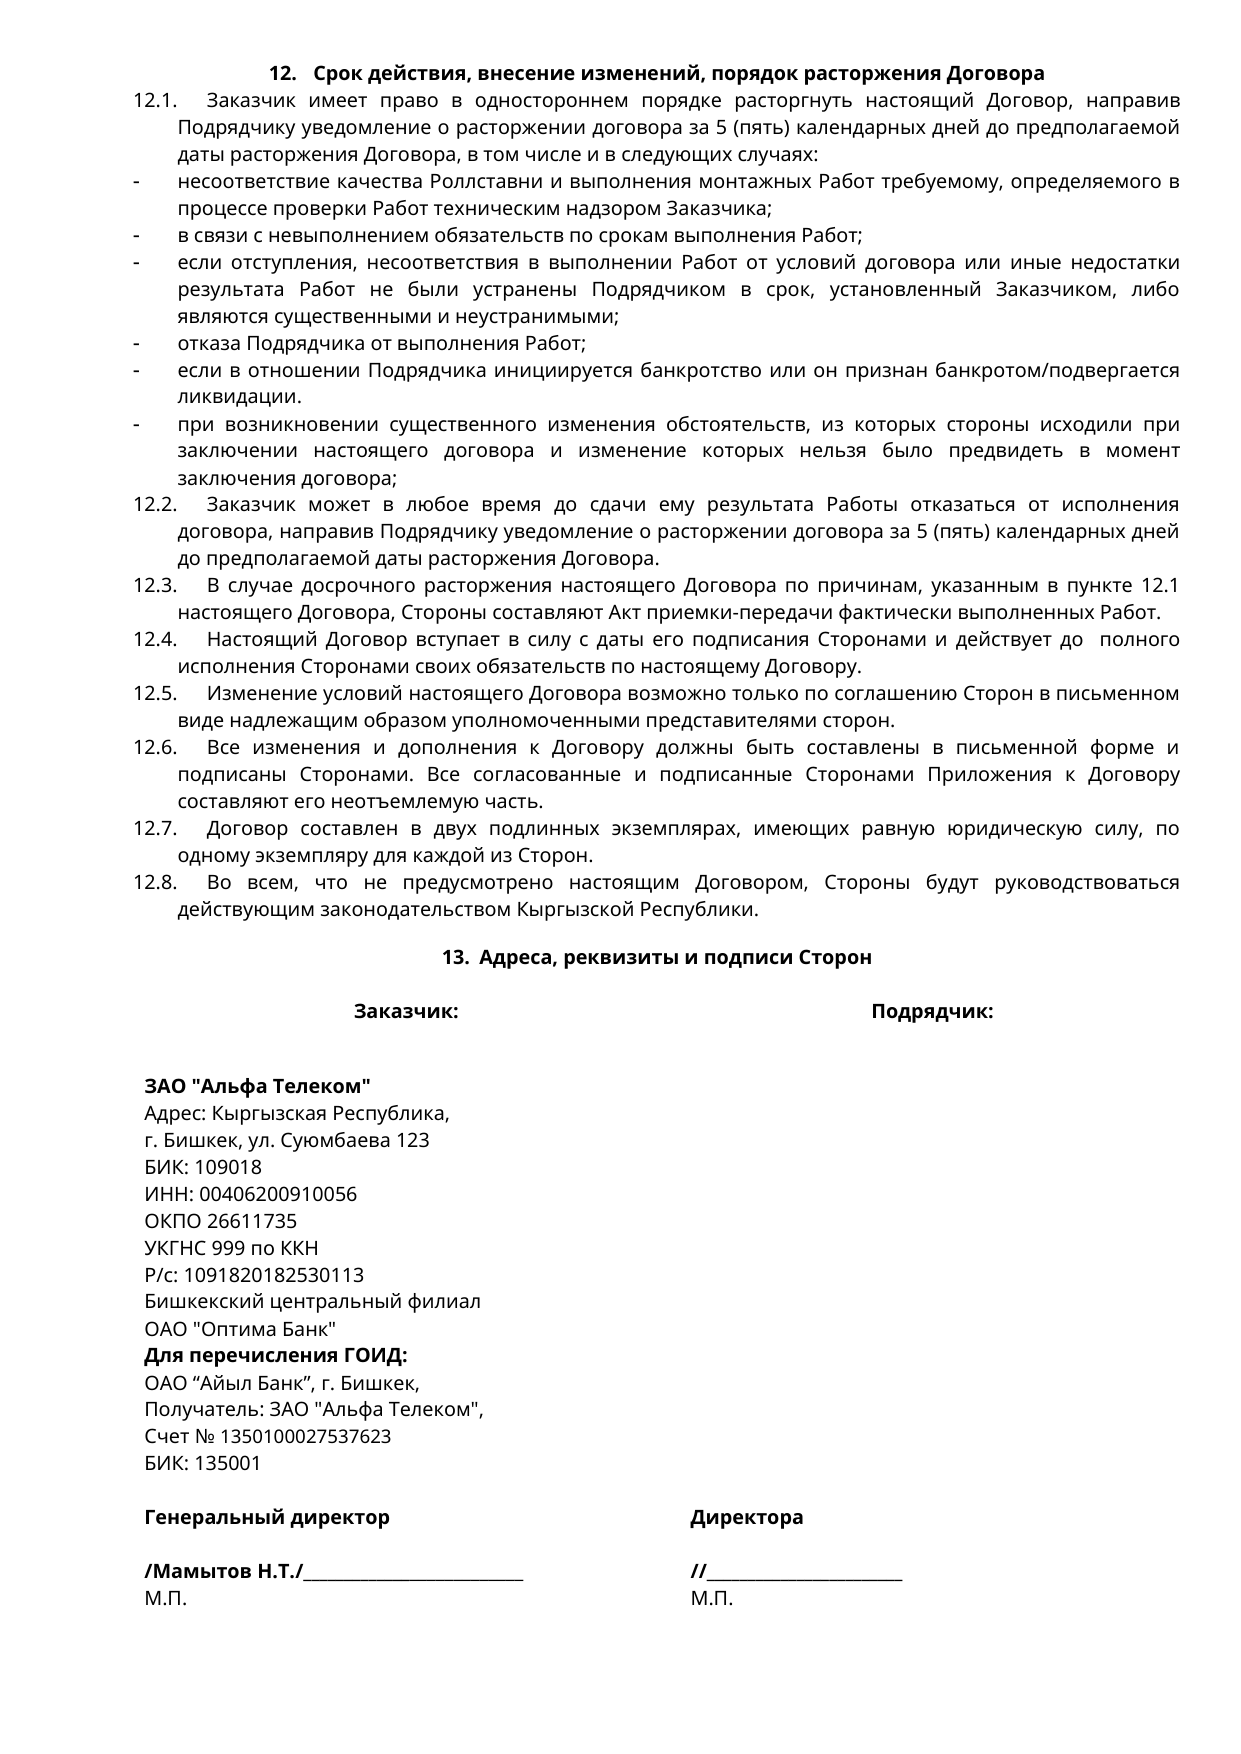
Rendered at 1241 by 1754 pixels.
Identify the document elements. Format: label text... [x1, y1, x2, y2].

list если в отношении Подрядчика инициируется банкротство или он признан банкротом/подвергается ликвидации. [133, 356, 1181, 410]
list в связи с невыполнением обязательств по срокам выполнения Работ; [133, 221, 1181, 248]
table_header Подрядчик: [679, 997, 1186, 1045]
list Адреса, реквизиты и подписи Сторон [133, 943, 1181, 970]
list отказа Подрядчика от выполнения Работ; [133, 329, 1181, 356]
list Все изменения и дополнения к Договору должны быть составлены в письменной форме и подписаны Сторонами. Все согласованные и подписанные Сторонами Приложения к Договору составляют его неотъемлемую часть. [133, 733, 1181, 814]
list Во всем, что не предусмотрено настоящим Договором, Стороны будут руководствоваться действующим законодательством Кыргызской Республики. [133, 868, 1181, 922]
list Срок действия, внесение изменений, порядок расторжения Договора [133, 59, 1181, 86]
list Заказчик имеет право в одностороннем порядке расторгнуть настоящий Договор, направив Подрядчику уведомление о расторжении договора за 5 (пять) календарных дней до предполагаемой даты расторжения Договора, в том числе и в следующих случаях: [133, 86, 1181, 167]
table_cell Директора //________________________ М.П. [679, 1045, 1186, 1632]
table_header Заказчик: [133, 997, 679, 1045]
list Настоящий Договор вступает в силу с даты его подписания Сторонами и действует до полного исполнения Сторонами своих обязательств по настоящему Договору. [133, 626, 1181, 679]
list если отступления, несоответствия в выполнении Работ от условий договора или иные недостатки результата Работ не были устранены Подрядчиком в срок, установленный Заказчиком, либо являются существенными и неустранимыми; [133, 248, 1181, 329]
list Договор составлен в двух подлинных экземплярах, имеющих равную юридическую силу, по одному экземпляру для каждой из Сторон. [133, 814, 1181, 868]
list В случае досрочного расторжения настоящего Договора по причинам, указанным в пункте 12.1 настоящего Договора, Стороны составляют Акт приемки-передачи фактически выполненных Работ. [133, 572, 1181, 626]
table_cell ЗАО "Альфа Телеком" Адрес: Кыргызская Республика, г. Бишкек, ул. Суюмбаева 123 БИК: 109018 ИНН: 00406200910056 ОКПО 26611735 УКГНС 999 по ККН Р/с: 1091820182530113 Бишкекский центральный филиал ОАО "Оптима Банк" Для перечисления ГОИД: ОАО “Айыл Банк”, г. Бишкек, Получатель: ЗАО "Альфа Телеком", Счет № 1350100027537623 БИК: 135001 Генеральный директор /Мамытов Н.Т./__________________________ М.П. [133, 1045, 679, 1632]
list несоответствие качества Роллставни и выполнения монтажных Работ требуемому, определяемого в процессе проверки Работ техническим надзором Заказчика; [133, 167, 1181, 221]
list Заказчик может в любое время до сдачи ему результата Работы отказаться от исполнения договора, направив Подрядчику уведомление о расторжении договора за 5 (пять) календарных дней до предполагаемой даты расторжения Договора. [133, 491, 1181, 572]
list Изменение условий настоящего Договора возможно только по соглашению Сторон в письменном виде надлежащим образом уполномоченными представителями сторон. [133, 679, 1181, 733]
list при возникновении существенного изменения обстоятельств, из которых стороны исходили при заключении настоящего договора и изменение которых нельзя было предвидеть в момент заключения договора; [133, 410, 1181, 491]
